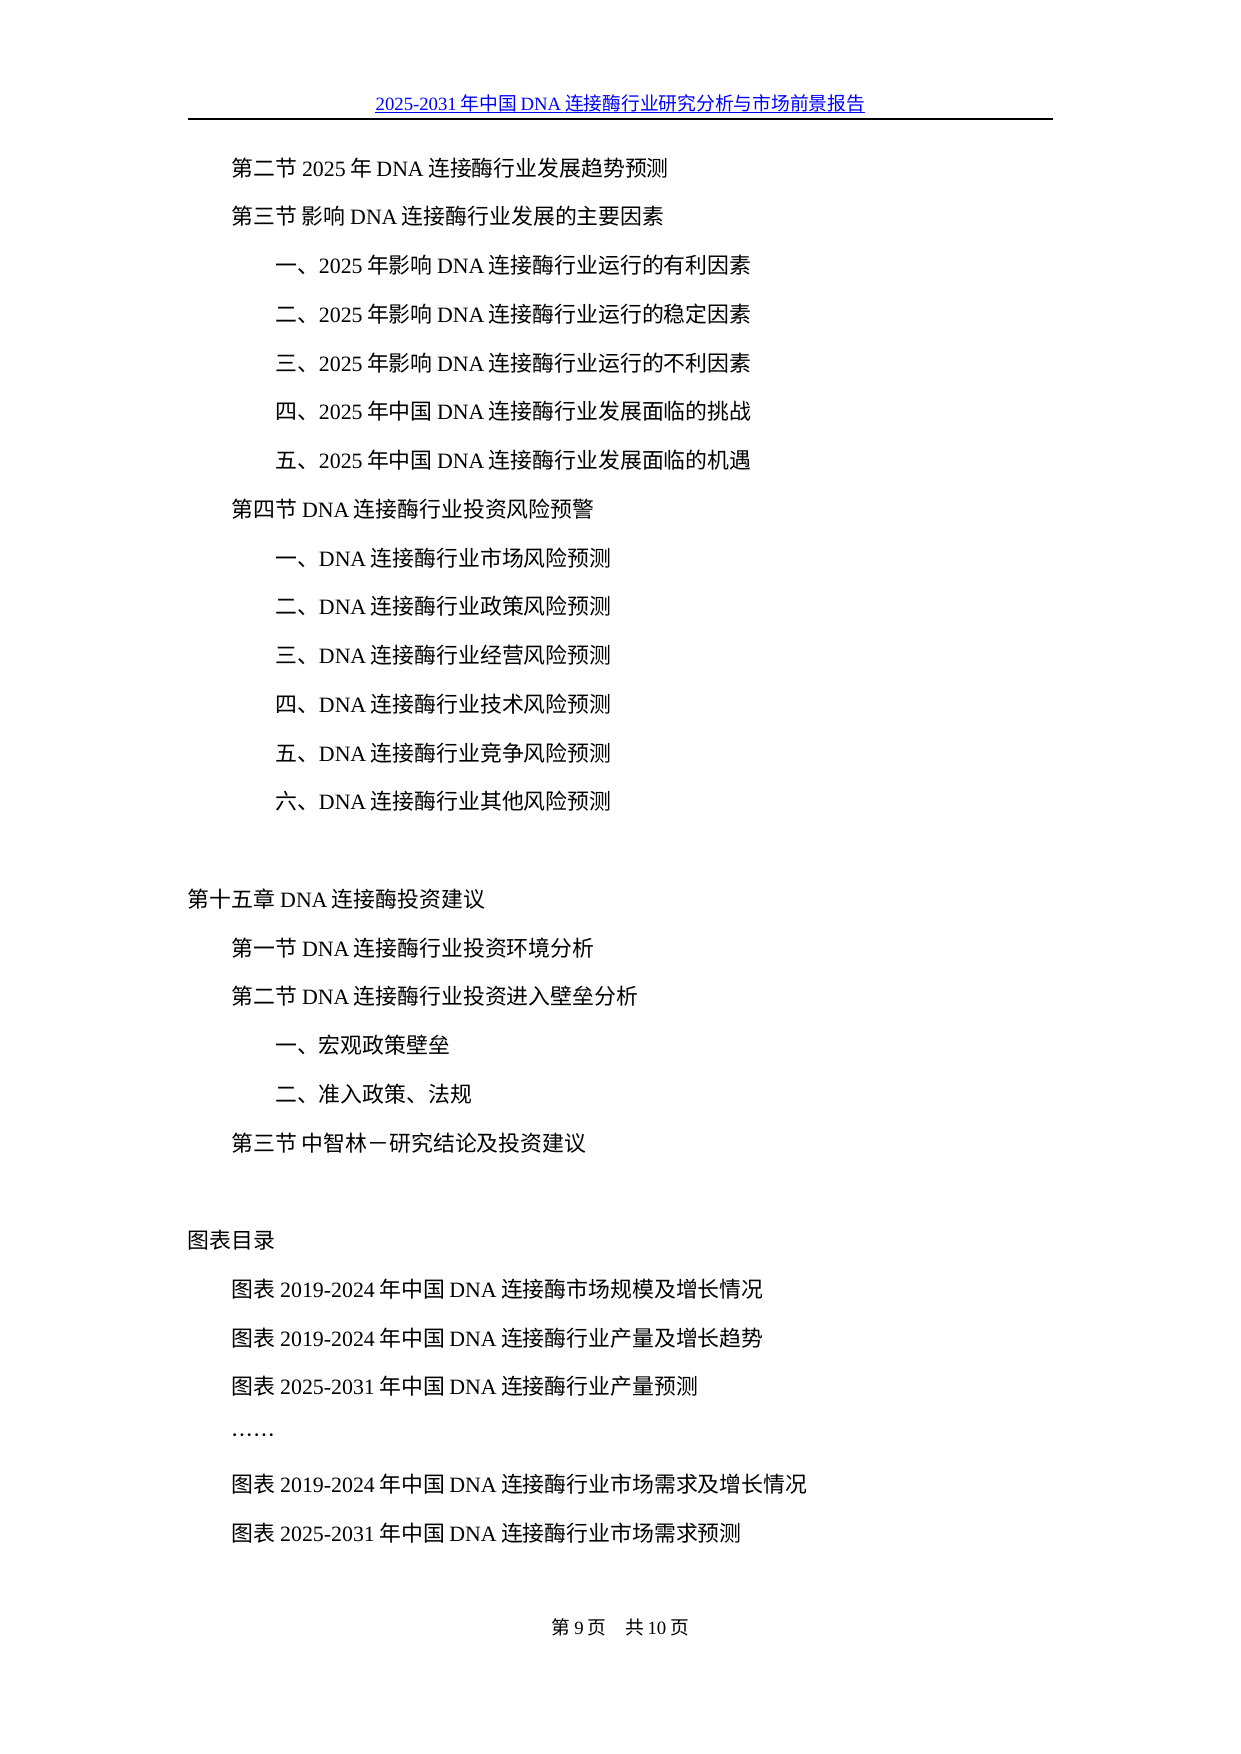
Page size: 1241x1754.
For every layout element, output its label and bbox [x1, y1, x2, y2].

text [187, 150, 1053, 1548]
